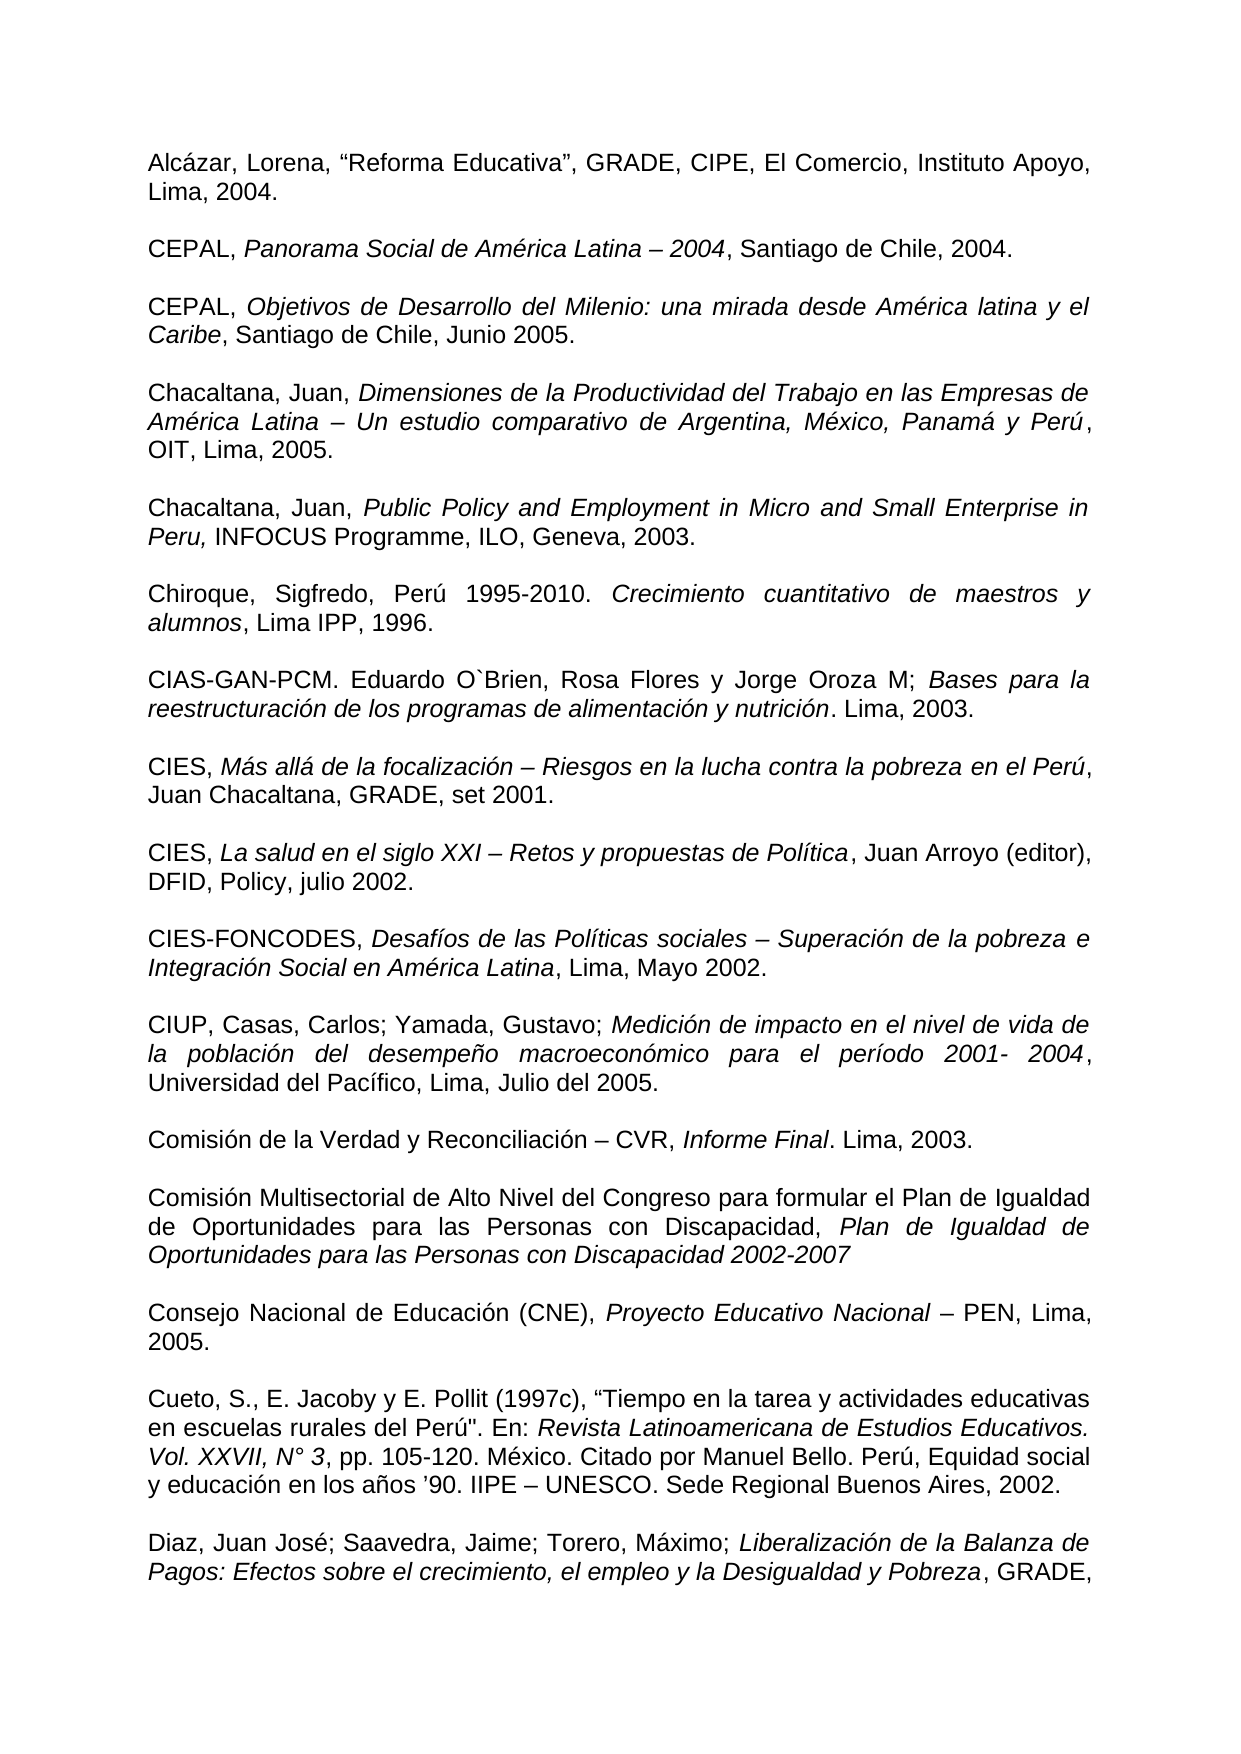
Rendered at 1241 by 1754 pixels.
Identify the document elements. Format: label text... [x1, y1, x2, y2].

text Chacaltana, Juan, Dimensiones de la Productividad del Trabajo en las Empresas de América Latina – Un estudio comparativo de Argentina, México, Panamá y Perú, OIT, Lima, 2005. [148, 378, 1092, 464]
text Chacaltana, Juan, Public Policy and Employment in Micro and Small Enterprise in Peru, INFOCUS Programme, ILO, Geneva, 2003. [148, 493, 1092, 550]
text CIAS-GAN-PCM. Eduardo O`Brien, Rosa Flores y Jorge Oroza M; Bases para la reestructuración de los programas de alimentación y nutrición. Lima, 2003. [148, 665, 1092, 723]
text CIES-FONCODES, Desafíos de las Políticas sociales – Superación de la pobreza e Integración Social en América Latina, Lima, Mayo 2002. [148, 924, 1092, 981]
text Chiroque, Sigfredo, Perú 1995-2010. Crecimiento cuantitativo de maestros y alumnos, Lima IPP, 1996. [148, 579, 1092, 636]
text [148, 1528, 1092, 1585]
text CIUP, Casas, Carlos; Yamada, Gustavo; Medición de impacto en el nivel de vida de la población del desempeño macroeconómico para el período 2001- 2004, Universidad del Pacífico, Lima, Julio del 2005. [148, 1010, 1092, 1096]
text CEPAL, Objetivos de Desarrollo del Milenio: una mirada desde América latina y el Caribe, Santiago de Chile, Junio 2005. [148, 291, 1092, 349]
text CIES, Más allá de la focalización – Riesgos en la lucha contra la pobreza en el Perú, Juan Chacaltana, GRADE, set 2001. [148, 751, 1092, 809]
text Consejo Nacional de Educación (CNE), Proyecto Educativo Nacional – PEN, Lima, 2005. [148, 1298, 1092, 1355]
text Alcázar, Lorena, “Reforma Educativa”, GRADE, CIPE, El Comercio, Instituto Apoyo, Lima, 2004. [148, 148, 1092, 205]
text CIES, La salud en el siglo XXI – Retos y propuestas de Política, Juan Arroyo (editor), DFID, Policy, julio 2002. [148, 838, 1092, 895]
text CEPAL, Panorama Social de América Latina – 2004, Santiago de Chile, 2004. [148, 234, 1092, 263]
text Comisión de la Verdad y Reconciliación – CVR, Informe Final. Lima, 2003. [148, 1125, 1092, 1154]
text Cueto, S., E. Jacoby y E. Pollit (1997c), “Tiempo en la tarea y actividades educativas en escuelas rurales del Perú". En: Revista Latinoamericana de Estudios Educativos. Vol. XXVII, N° 3, pp. 105-120. México. Citado por Manuel Bello. Perú, Equidad social y educación en los años ’90. IIPE – UNESCO. Sede Regional Buenos Aires, 2002. [148, 1384, 1092, 1499]
text Comisión Multisectorial de Alto Nivel del Congreso para formular el Plan de Igualdad de Oportunidades para las Personas con Discapacidad, Plan de Igualdad de Oportunidades para las Personas con Discapacidad 2002-2007 [148, 1183, 1092, 1269]
